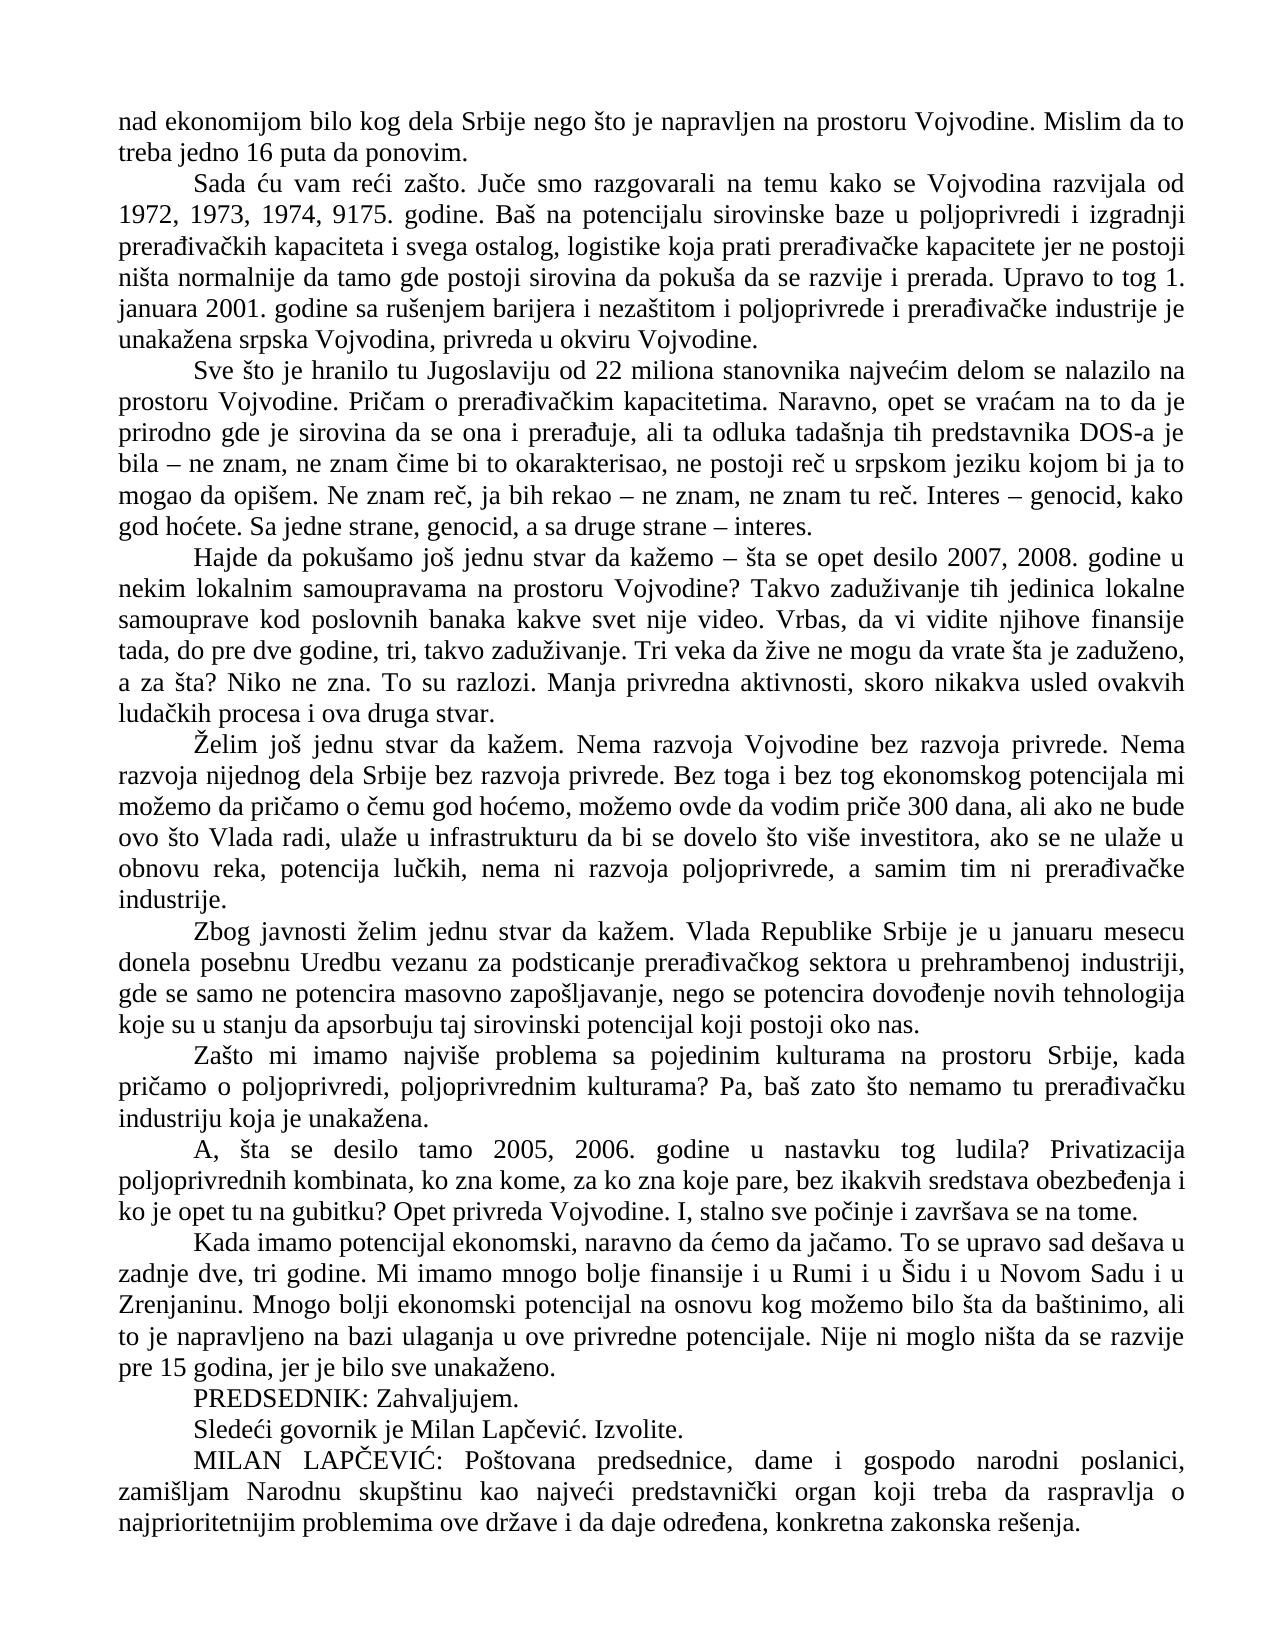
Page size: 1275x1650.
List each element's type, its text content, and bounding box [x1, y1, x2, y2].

text Zbog javnosti želim jednu stvar da kažem. Vlada Republike Srbije je u januaru mesecu donela posebnu Uredbu vezanu za podsticanje prerađivačkog sektora u prehrambenoj industriji, gde se samo ne potencira masovno zapošljavanje, nego se potencira dovođenje novih tehnologija koje su u stanju da apsorbuju taj sirovinski potencijal koji postoji oko nas. [118, 915, 1186, 1039]
text Kada imamo potencijal ekonomski, naravno da ćemo da jačamo. To se upravo sad dešava u zadnje dve, tri godine. Mi imamo mnogo bolje finansije i u Rumi i u Šidu i u Novom Sadu i u Zrenjaninu. Mnogo bolji ekonomski potencijal na osnovu kog možemo bilo šta da baštinimo, ali to je napravljeno na bazi ulaganja u ove privredne potencijale. Nije ni moglo ništa da se razvije pre 15 godina, jer je bilo sve unakaženo. [118, 1226, 1186, 1382]
text PREDSEDNIK: Zahvaljujem. [118, 1382, 1186, 1413]
text Sledeći govornik je Milan Lapčević. Izvolite. [118, 1413, 1186, 1444]
text MILAN LAPČEVIĆ: Poštovana predsednice, dame i gospodo narodni poslanici, zamišljam Narodnu skupštinu kao najveći predstavnički organ koji treba da raspravlja o najprioritetnijim problemima ove države i da daje određena, konkretna zakonska rešenja. [118, 1444, 1186, 1538]
text Sada ću vam reći zašto. Juče smo razgovarali na temu kako se Vojvodina razvijala od 1972, 1973, 1974, 9175. godine. Baš na potencijalu sirovinske baze u poljoprivredi i izgradnji prerađivačkih kapaciteta i svega ostalog, logistike koja prati prerađivačke kapacitete jer ne postoji ništa normalnije da tamo gde postoji sirovina da pokuša da se razvije i prerada. Upravo to tog 1. januara 2001. godine sa rušenjem barijera i nezaštitom i poljoprivrede i prerađivačke industrije je unakažena srpska Vojvodina, privreda u okviru Vojvodine. [118, 167, 1186, 354]
text Želim još jednu stvar da kažem. Nema razvoja Vojvodine bez razvoja privrede. Nema razvoja nijednog dela Srbije bez razvoja privrede. Bez toga i bez tog ekonomskog potencijala mi možemo da pričamo o čemu god hoćemo, možemo ovde da vodim priče 300 dana, ali ako ne bude ovo što Vlada radi, ulaže u infrastrukturu da bi se dovelo što više investitora, ako se ne ulaže u obnovu reka, potencija lučkih, nema ni razvoja poljoprivrede, a samim tim ni prerađivačke industrije. [118, 728, 1186, 915]
text A, šta se desilo tamo 2005, 2006. godine u nastavku tog ludila? Privatizacija poljoprivrednih kombinata, ko zna kome, za ko zna koje pare, bez ikakvih sredstava obezbeđenja i ko je opet tu na gubitku? Opet privreda Vojvodine. I, stalno sve počinje i završava se na tome. [118, 1133, 1186, 1226]
text Sve što je hranilo tu Jugoslaviju od 22 miliona stanovnika najvećim delom se nalazilo na prostoru Vojvodine. Pričam o prerađivačkim kapacitetima. Naravno, opet se vraćam na to da je prirodno gde je sirovina da se ona i prerađuje, ali ta odluka tadašnja tih predstavnika DOS-a je bila – ne znam, ne znam čime bi to okarakterisao, ne postoji reč u srpskom jeziku kojom bi ja to mogao da opišem. Ne znam reč, ja bih rekao – ne znam, ne znam tu reč. Interes – genocid, kako god hoćete. Sa jedne strane, genocid, a sa druge strane – interes. [118, 354, 1186, 541]
text Hajde da pokušamo još jednu stvar da kažemo – šta se opet desilo 2007, 2008. godine u nekim lokalnim samoupravama na prostoru Vojvodine? Takvo zaduživanje tih jedinica lokalne samouprave kod poslovnih banaka kakve svet nije video. Vrbas, da vi vidite njihove finansije tada, do pre dve godine, tri, takvo zaduživanje. Tri veka da žive ne mogu da vrate šta je zaduženo, a za šta? Niko ne zna. To su razlozi. Manja privredna aktivnosti, skoro nikakva usled ovakvih ludačkih procesa i ova druga stvar. [118, 541, 1186, 728]
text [118, 105, 1186, 167]
text Zašto mi imamo najviše problema sa pojedinim kulturama na prostoru Srbije, kada pričamo o poljoprivredi, poljoprivrednim kulturama? Pa, baš zato što nemamo tu prerađivačku industriju koja je unakažena. [118, 1039, 1186, 1133]
